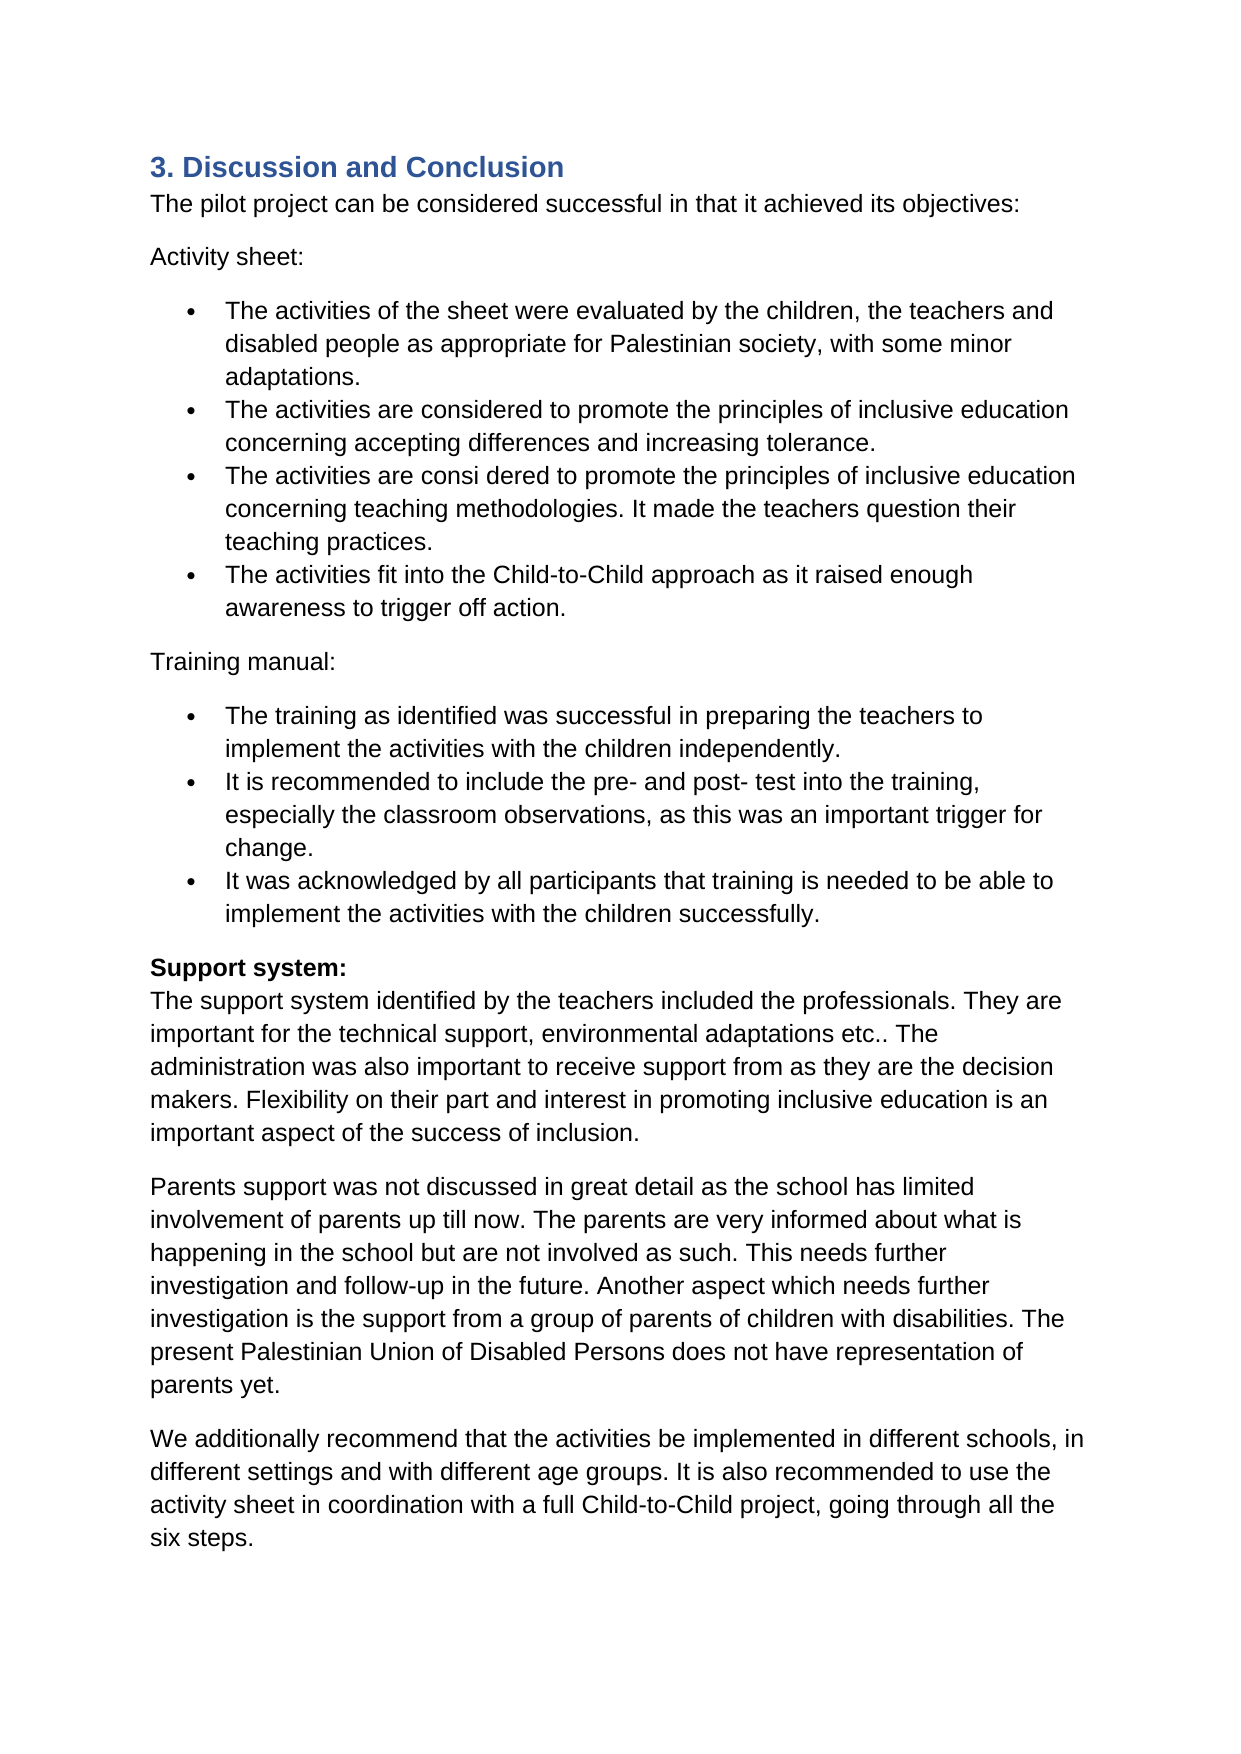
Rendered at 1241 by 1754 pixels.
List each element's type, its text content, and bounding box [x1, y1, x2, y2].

list It is recommended to include the pre- and post- test into the training, especially the classroom observations, as this was an important trigger for change. [187, 767, 1090, 862]
list The activities are consi dered to promote the principles of inclusive education concerning teaching methodologies. It made the teachers question their teaching practices. [187, 461, 1090, 556]
text Support system: The support system identified by the teachers included the professionals. They are important for the technical support, environmental adaptations etc.. The administration was also important to receive support from as they are the decision makers. Flexibility on their part and interest in promoting inclusive education is an important aspect of the success of inclusion. [150, 953, 1090, 1147]
text We additionally recommend that the activities be implemented in different schools, in different settings and with different age groups. It is also recommended to use the activity sheet in coordination with a full Child-to-Child project, going through all the six steps. [150, 1424, 1090, 1552]
list It was acknowledged by all participants that training is needed to be able to implement the activities with the children successfully. [187, 866, 1090, 928]
list The activities of the sheet were evaluated by the children, the teachers and disabled people as appropriate for Palestinian society, with some minor adaptations. [187, 296, 1090, 391]
subtitle 3. Discussion and Conclusion [150, 150, 1090, 183]
list The activities fit into the Child-to-Child approach as it raised enough awareness to trigger off action. [187, 560, 1090, 622]
text Training manual: [150, 647, 1090, 676]
list The activities are considered to promote the principles of inclusive education concerning accepting differences and increasing tolerance. [187, 395, 1090, 457]
text Parents support was not discussed in great detail as the school has limited involvement of parents up till now. The parents are very informed about what is happening in the school but are not involved as such. This needs further investigation and follow-up in the future. Another aspect which needs further investigation is the support from a group of parents of children with disabilities. The present Palestinian Union of Disabled Persons does not have representation of parents yet. [150, 1172, 1090, 1399]
text Activity sheet: [150, 242, 1090, 271]
list The training as identified was successful in preparing the teachers to implement the activities with the children independently. [187, 701, 1090, 763]
text The pilot project can be considered successful in that it achieved its objectives: [150, 188, 1090, 217]
